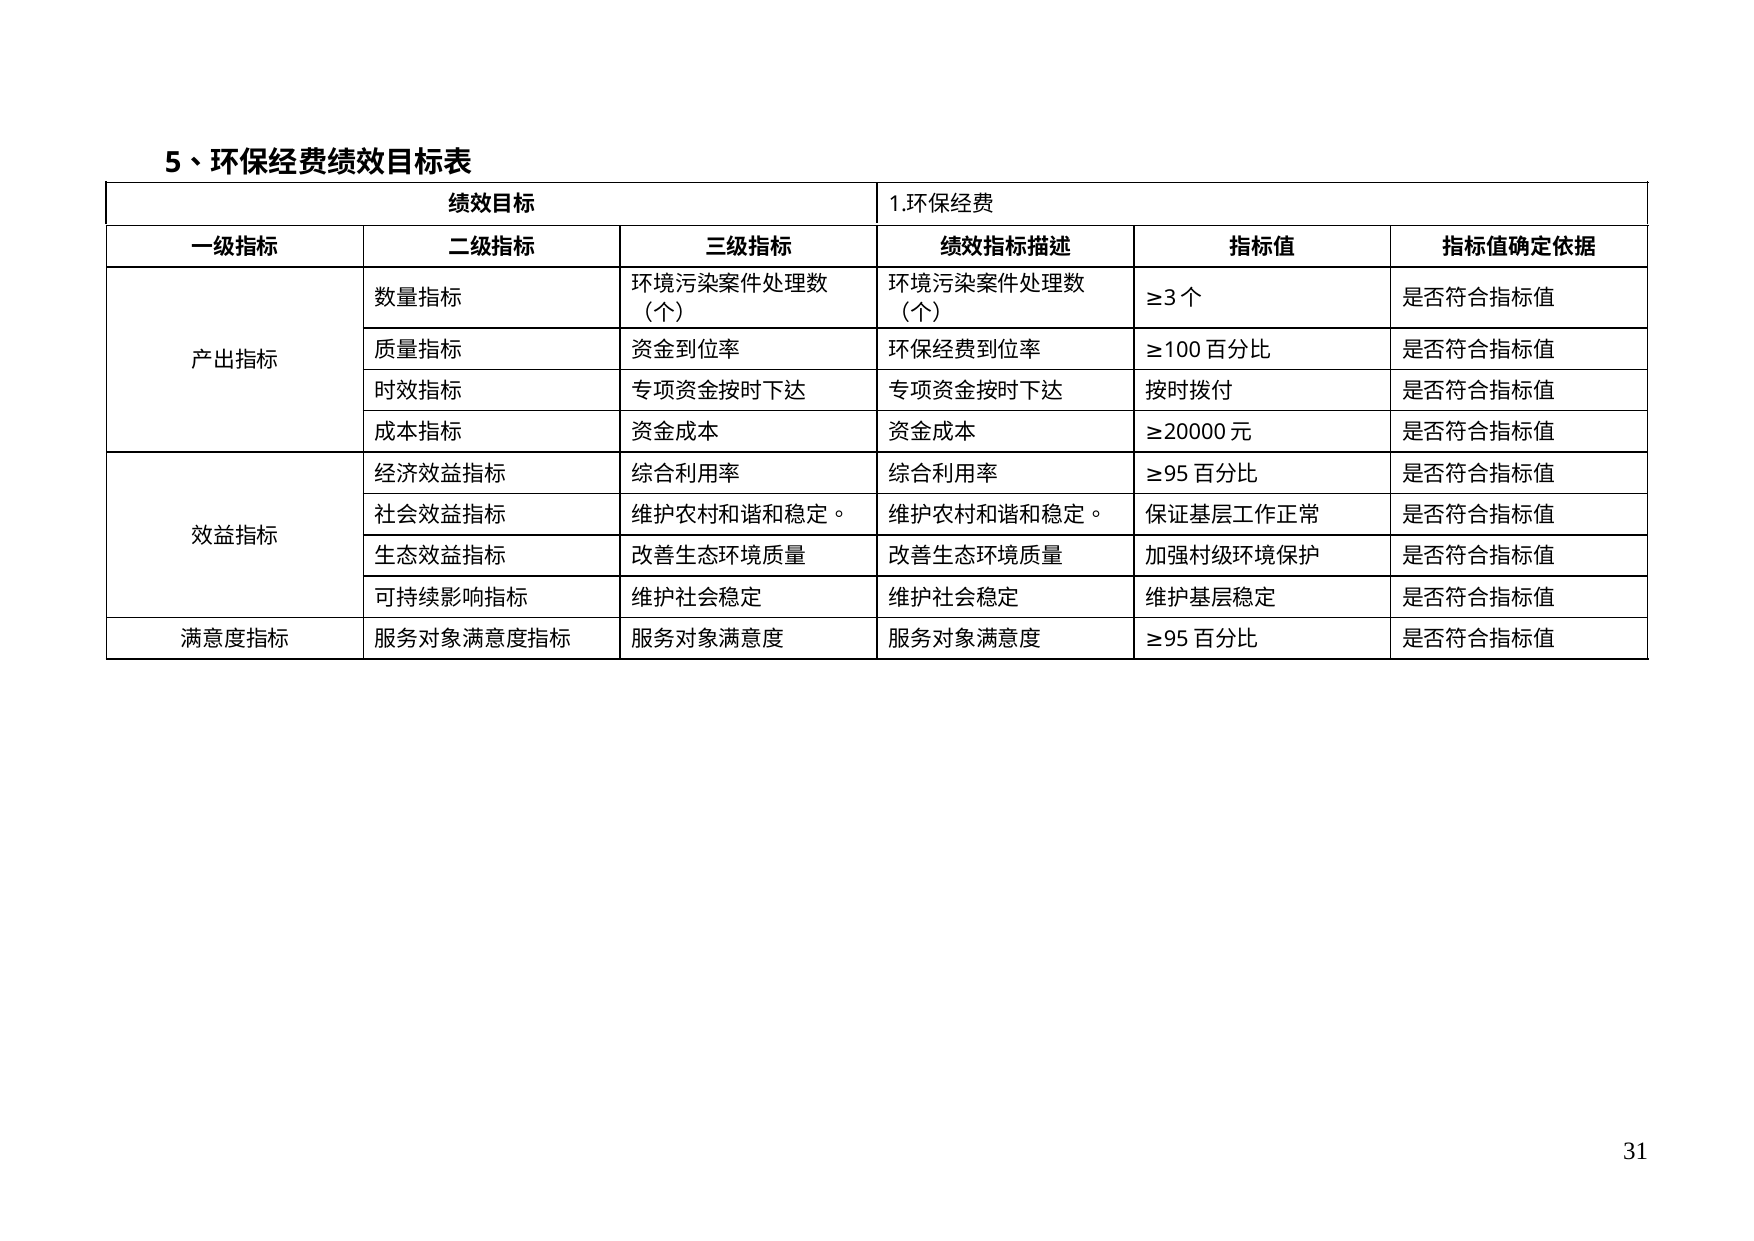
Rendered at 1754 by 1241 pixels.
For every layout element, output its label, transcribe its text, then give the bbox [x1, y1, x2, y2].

table_cell 数量指标 [364, 268, 619, 327]
table_cell 综合利用率 [621, 453, 876, 492]
table_cell 维护农村和谐和稳定。 [621, 494, 876, 534]
table_cell 社会效益指标 [364, 494, 619, 534]
table_cell ≥95百分比 [1135, 453, 1390, 492]
table_cell 环境污染案件处理数（个） [621, 268, 876, 327]
table_cell 改善生态环境质量 [621, 536, 876, 575]
table_cell 服务对象满意度指标 [364, 618, 619, 658]
table_cell 环保经费到位率 [878, 329, 1133, 368]
table_header 绩效指标描述 [878, 226, 1133, 266]
table_cell 成本指标 [364, 411, 619, 451]
table_header 指标值确定依据 [1391, 226, 1647, 266]
table_cell 是否符合指标值 [1391, 618, 1647, 658]
table_cell 资金成本 [621, 411, 876, 451]
table_cell 满意度指标 [107, 618, 363, 658]
table_cell ≥3个 [1135, 268, 1390, 327]
table_cell 资金到位率 [621, 329, 876, 368]
table_cell 维护社会稳定 [878, 577, 1133, 617]
table_cell 是否符合指标值 [1391, 453, 1647, 492]
table_cell 保证基层工作正常 [1135, 494, 1390, 534]
table_cell 维护农村和谐和稳定。 [878, 494, 1133, 534]
text 5、环保经费绩效目标表 [106, 142, 1648, 181]
table_header 指标值 [1135, 226, 1390, 266]
table_cell 专项资金按时下达 [621, 370, 876, 410]
table_header 绩效目标 [107, 183, 876, 223]
table_cell 是否符合指标值 [1391, 577, 1647, 617]
table_cell 按时拨付 [1135, 370, 1390, 410]
table_cell ≥95百分比 [1135, 618, 1390, 658]
table_cell 环境污染案件处理数（个） [878, 268, 1133, 327]
table_header 二级指标 [364, 226, 619, 266]
table_header 三级指标 [621, 226, 876, 266]
table_cell 加强村级环境保护 [1135, 536, 1390, 575]
table_cell ≥20000元 [1135, 411, 1390, 451]
table_cell 专项资金按时下达 [878, 370, 1133, 410]
table_cell 是否符合指标值 [1391, 370, 1647, 410]
table_cell 服务对象满意度 [878, 618, 1133, 658]
table_cell 综合利用率 [878, 453, 1133, 492]
table_cell 资金成本 [878, 411, 1133, 451]
table_cell 质量指标 [364, 329, 619, 368]
table_cell 经济效益指标 [364, 453, 619, 492]
table_cell 是否符合指标值 [1391, 329, 1647, 368]
table_cell 维护基层稳定 [1135, 577, 1390, 617]
table_cell 是否符合指标值 [1391, 494, 1647, 534]
table_cell 维护社会稳定 [621, 577, 876, 617]
table_cell 生态效益指标 [364, 536, 619, 575]
table_cell 是否符合指标值 [1391, 268, 1647, 327]
table_cell 效益指标 [107, 453, 363, 617]
table_cell ≥100百分比 [1135, 329, 1390, 368]
table_header 1.环保经费 [878, 183, 1647, 223]
table_cell 服务对象满意度 [621, 618, 876, 658]
table_cell 改善生态环境质量 [878, 536, 1133, 575]
table_cell 产出指标 [107, 268, 363, 451]
table_cell 可持续影响指标 [364, 577, 619, 617]
table_cell 是否符合指标值 [1391, 411, 1647, 451]
table_header 一级指标 [107, 226, 363, 266]
table_cell 时效指标 [364, 370, 619, 410]
table_cell 是否符合指标值 [1391, 536, 1647, 575]
